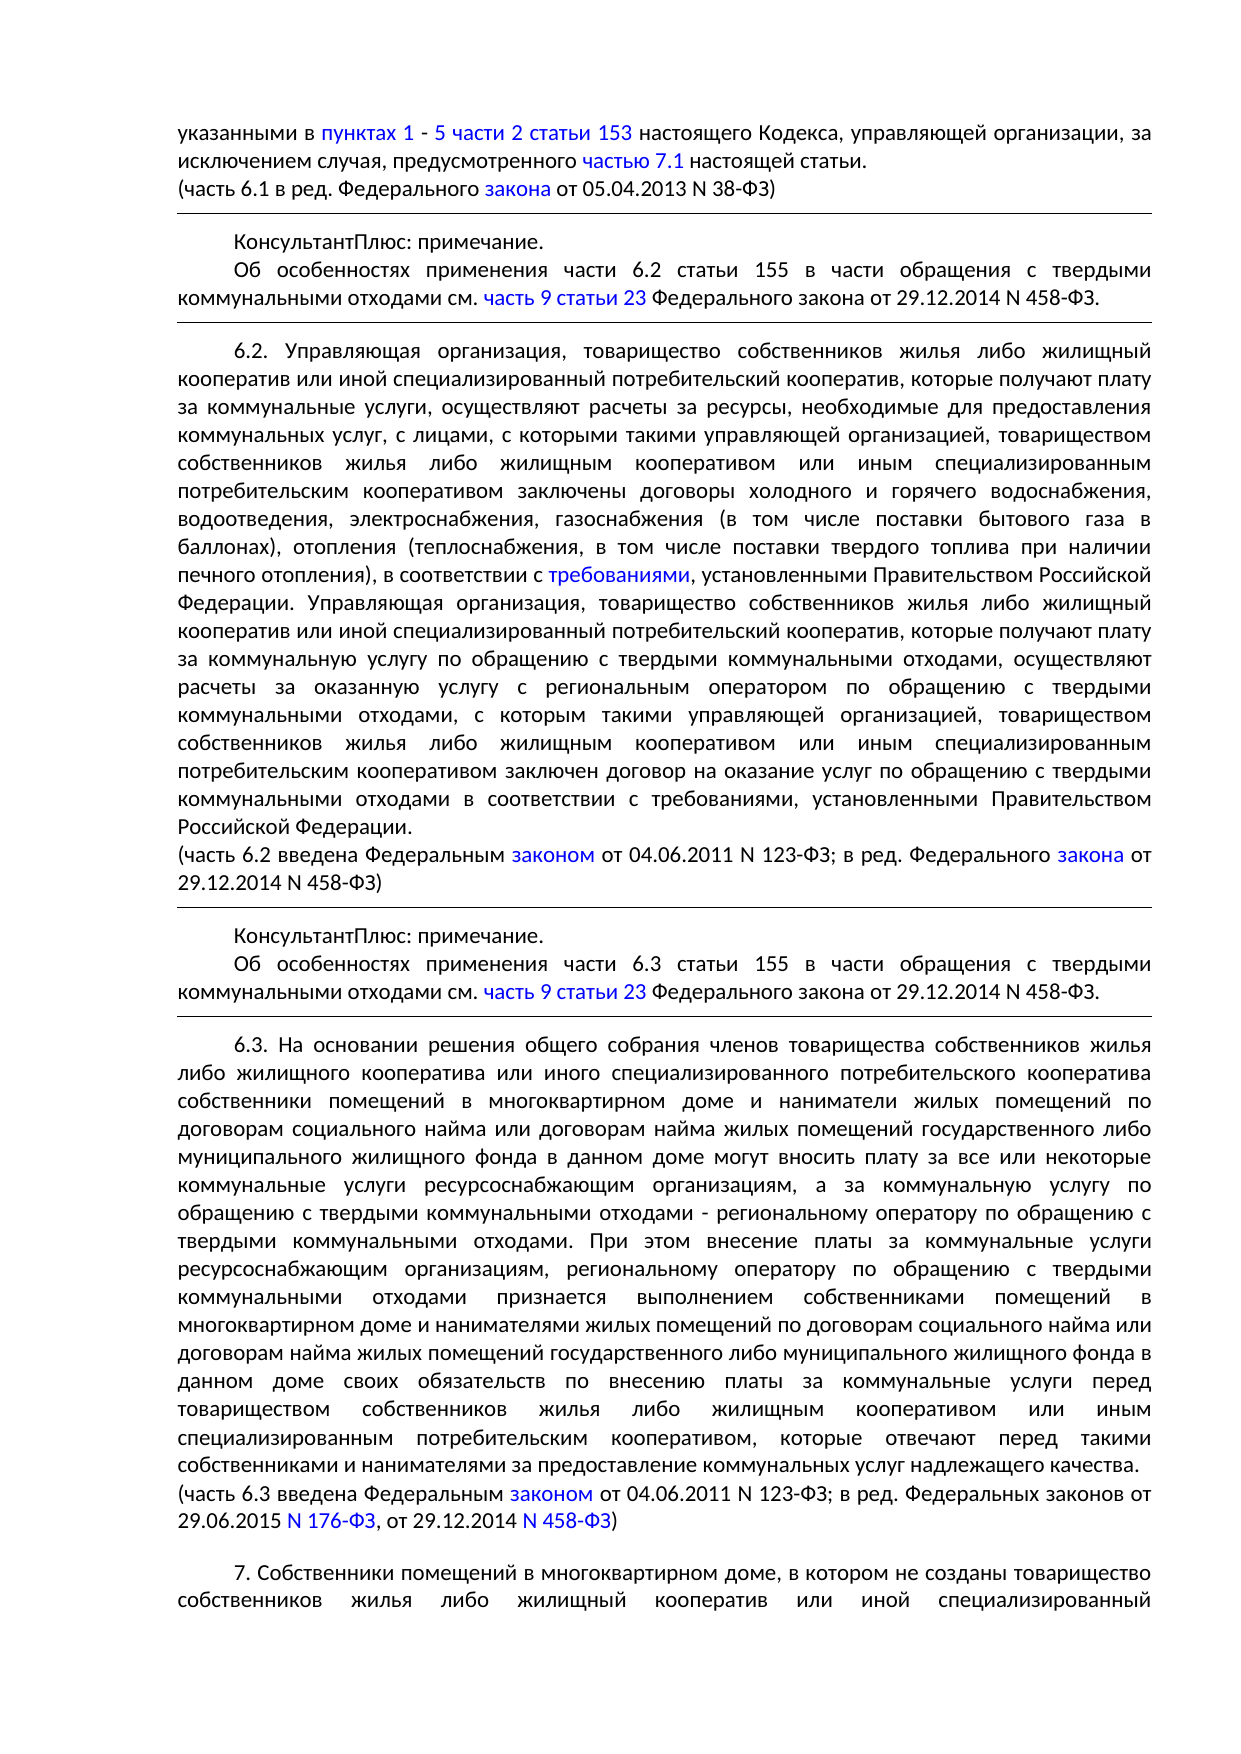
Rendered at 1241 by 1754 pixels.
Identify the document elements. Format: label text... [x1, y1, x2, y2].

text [177, 118, 1152, 174]
text 6.3. На основании решения общего собрания членов товарищества собственников жилья либо жилищного кооператива или иного специализированного потребительского кооператива собственники помещений в многоквартирном доме и наниматели жилых помещений по договорам социального найма или договорам найма жилых помещений государственного либо муниципального жилищного фонда в данном доме могут вносить плату за все или некоторые коммунальные услуги ресурсоснабжающим организациям, а за коммунальную услугу по обращению с твердыми коммунальными отходами - региональному оператору по обращению с твердыми коммунальными отходами. При этом внесение платы за коммунальные услуги ресурсоснабжающим организациям, региональному оператору по обращению с твердыми коммунальными отходами признается выполнением собственниками помещений в многоквартирном доме и нанимателями жилых помещений по договорам социального найма или договорам найма жилых помещений государственного либо муниципального жилищного фонда в данном доме своих обязательств по внесению платы за коммунальные услуги перед товариществом собственников жилья либо жилищным кооперативом или иным специализированным потребительским кооперативом, которые отвечают перед такими собственниками и нанимателями за предоставление коммунальных услуг надлежащего качества. [177, 1030, 1152, 1479]
text (часть 6.3 введена Федеральным законом от 04.06.2011 N 123-ФЗ; в ред. Федеральных законов от 29.06.2015 N 176-ФЗ, от 29.12.2014 N 458-ФЗ) [177, 1479, 1152, 1535]
text КонсультантПлюс: примечание. [177, 227, 1152, 255]
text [177, 1558, 1152, 1614]
text КонсультантПлюс: примечание. [177, 921, 1152, 949]
text (часть 6.1 в ред. Федерального закона от 05.04.2013 N 38-ФЗ) [177, 174, 1152, 202]
text Об особенностях применения части 6.2 статьи 155 в части обращения с твердыми коммунальными отходами см. часть 9 статьи 23 Федерального закона от 29.12.2014 N 458-ФЗ. [177, 255, 1152, 311]
text 6.2. Управляющая организация, товарищество собственников жилья либо жилищный кооператив или иной специализированный потребительский кооператив, которые получают плату за коммунальные услуги, осуществляют расчеты за ресурсы, необходимые для предоставления коммунальных услуг, с лицами, с которыми такими управляющей организацией, товариществом собственников жилья либо жилищным кооперативом или иным специализированным потребительским кооперативом заключены договоры холодного и горячего водоснабжения, водоотведения, электроснабжения, газоснабжения (в том числе поставки бытового газа в баллонах), отопления (теплоснабжения, в том числе поставки твердого топлива при наличии печного отопления), в соответствии с требованиями, установленными Правительством Российской Федерации. Управляющая организация, товарищество собственников жилья либо жилищный кооператив или иной специализированный потребительский кооператив, которые получают плату за коммунальную услугу по обращению с твердыми коммунальными отходами, осуществляют расчеты за оказанную услугу с региональным оператором по обращению с твердыми коммунальными отходами, с которым такими управляющей организацией, товариществом собственников жилья либо жилищным кооперативом или иным специализированным потребительским кооперативом заключен договор на оказание услуг по обращению с твердыми коммунальными отходами в соответствии с требованиями, установленными Правительством Российской Федерации. [177, 336, 1152, 840]
text Об особенностях применения части 6.3 статьи 155 в части обращения с твердыми коммунальными отходами см. часть 9 статьи 23 Федерального закона от 29.12.2014 N 458-ФЗ. [177, 949, 1152, 1005]
text (часть 6.2 введена Федеральным законом от 04.06.2011 N 123-ФЗ; в ред. Федерального закона от 29.12.2014 N 458-ФЗ) [177, 840, 1152, 896]
